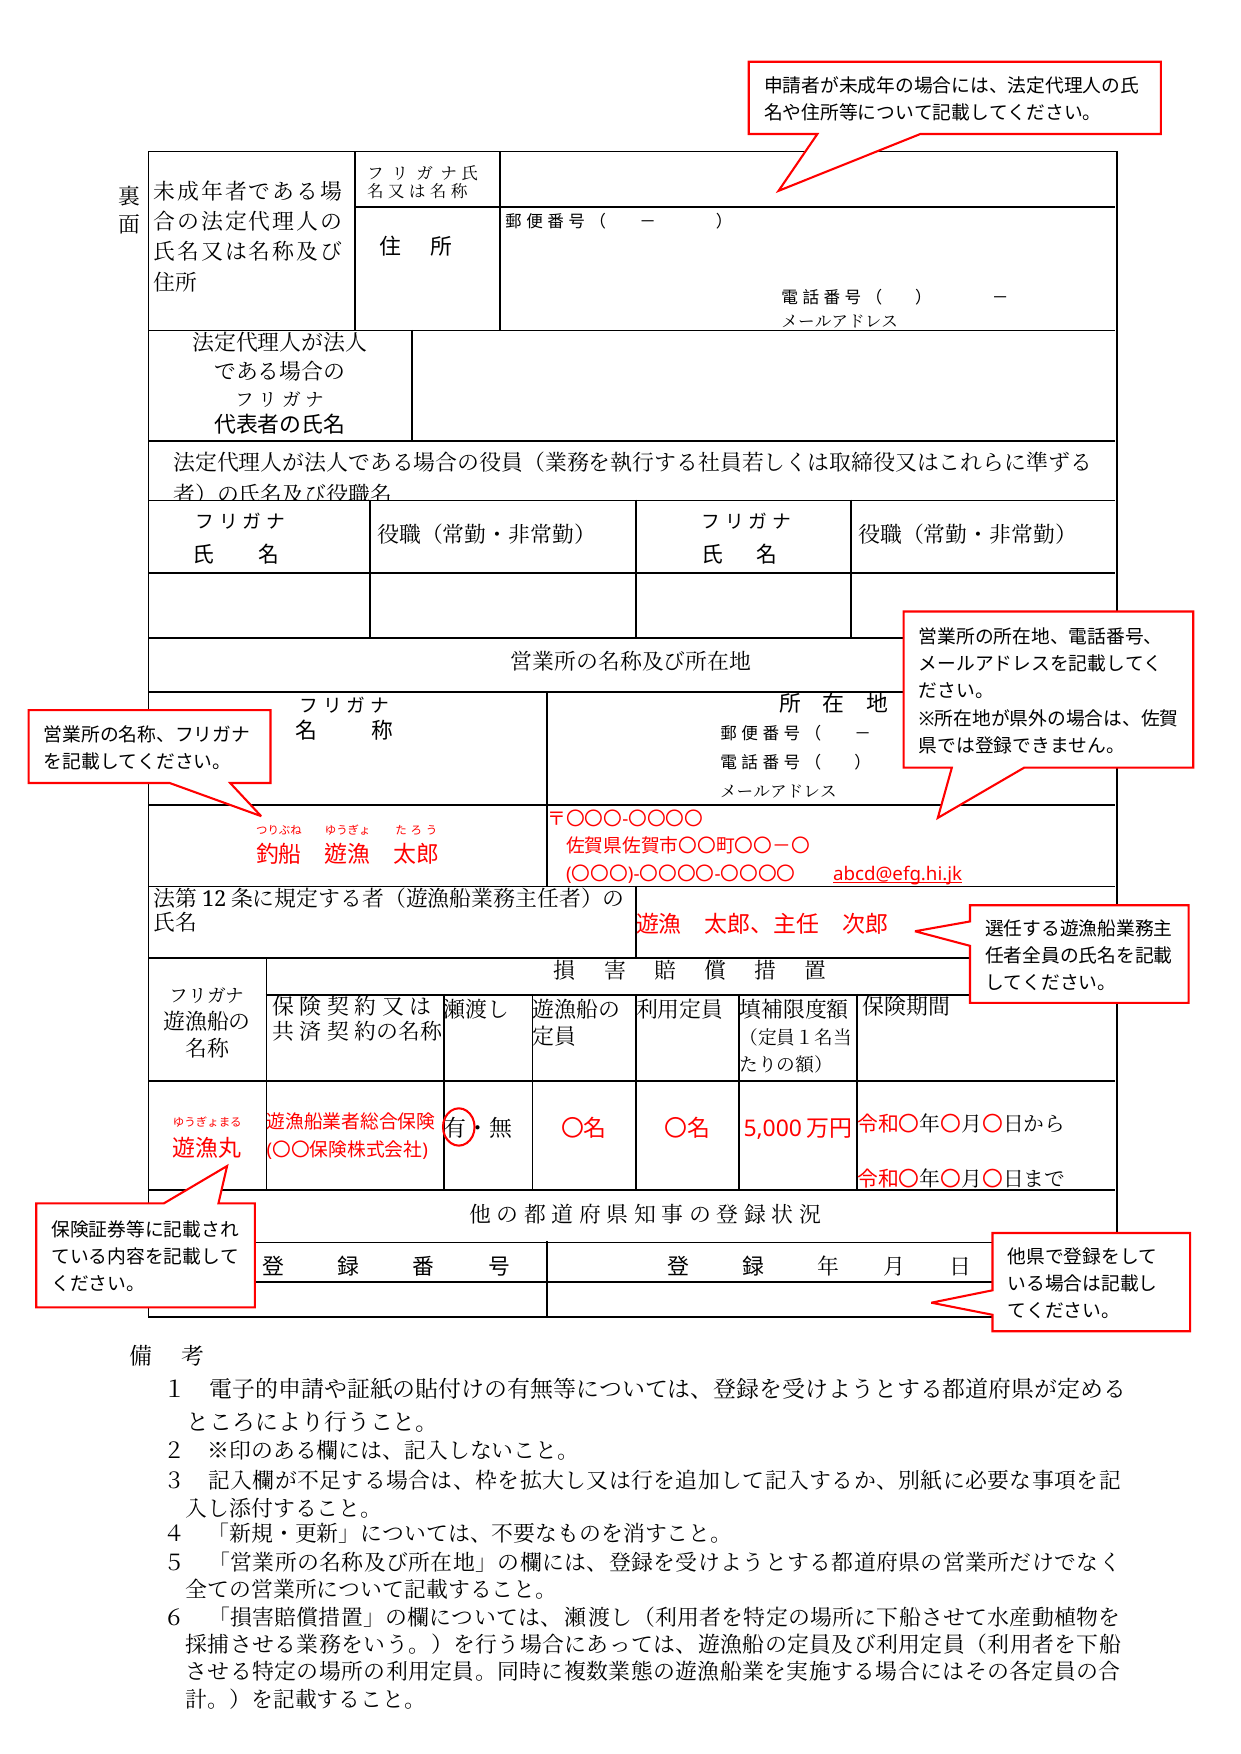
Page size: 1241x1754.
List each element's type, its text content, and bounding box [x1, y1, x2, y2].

text ３ 記入欄が不足する場合は、枠を拡大し又は行を追加して記入するか、別紙に必要な事項を記入し添付すること。 [163, 1467, 1122, 1522]
text ５ 「営業所の名称及び所在地」の欄には、登録を受けようとする都道府県の営業所だけでなく全ての営業所について記載すること。 [163, 1549, 1122, 1603]
text ４ 「新規・更新」については、不要なものを消すこと。 [163, 1522, 1134, 1546]
text ２ ※印のある欄には、記入しないこと。 [163, 1437, 1134, 1464]
text ６ 「損害賠償措置」の欄については、瀬 渡し（利用者を特定の場所に下船させて水産動植物を採捕させる業務をいう。）を行う場合にあっては、遊漁船の定員及び利用定員（利用者を下船させる特定の場所の利用定員。同時に複数業態の遊漁船業を実施する場合にはその各定員の合計。）を記載すること。 [163, 1603, 1122, 1712]
text 備 考 [106, 1338, 1134, 1371]
text 裏面 [118, 183, 160, 238]
text １ 電子的申請や証紙の貼付けの有無等については、登録を受けようとする都道府県が定めるところにより行うこと。 [163, 1371, 1134, 1437]
